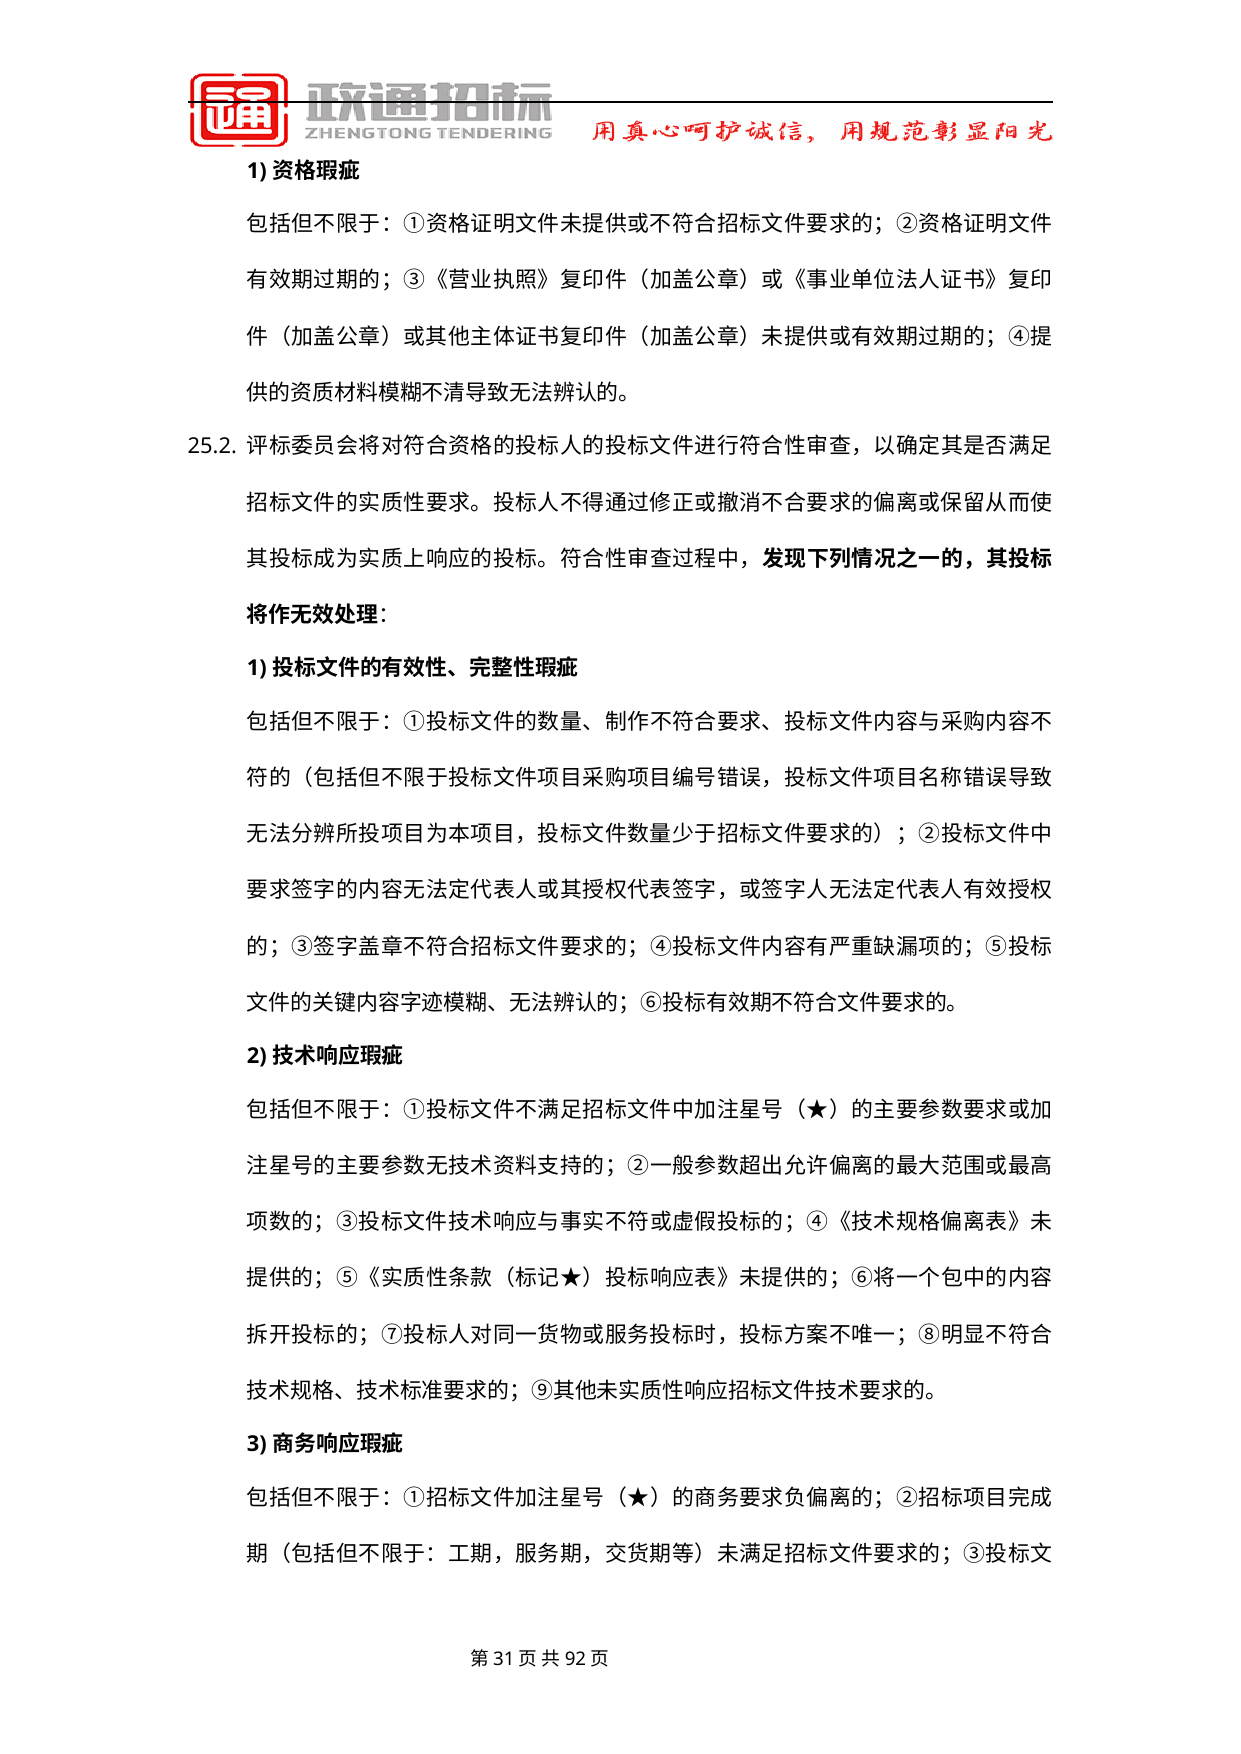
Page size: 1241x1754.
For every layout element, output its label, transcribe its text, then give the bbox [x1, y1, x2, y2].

picture [188, 73, 1053, 101]
picture [188, 103, 1053, 147]
text 3) 商务响应瑕疵 [247, 1423, 1053, 1461]
list 评标委员会将对符合资格的投标人的投标文件进行符合性审查，以确定其是否满足招标文件的实质性要求。投标人不得通过修正或撤消不合要求的偏离或保留从而使其投标成为实质上响应的投标。符合性审查过程中，发现下列情况之一的，其投标将作无效处理： [187, 425, 1053, 632]
text 包括但不限于：①投标文件的数量、制作不符合要求、投标文件内容与采购内容不符的（包括但不限于投标文件项目采购项目编号错误，投标文件项目名称错误导致无法分辨所投项目为本项目，投标文件数量少于招标文件要求的）；②投标文件中要求签字的内容无法定代表人或其授权代表签字，或签字人无法定代表人有效授权的；③签字盖章不符合招标文件要求的；④投标文件内容有严重缺漏项的；⑤投标文件的关键内容字迹模糊、无法辨认的；⑥投标有效期不符合文件要求的。 [247, 701, 1053, 1019]
text 包括但不限于：①投标文件不满足招标文件中加注星号（★）的主要参数要求或加注星号的主要参数无技术资料支持的；②一般参数超出允许偏离的最大范围或最高项数的；③投标文件技术响应与事实不符或虚假投标的；④《技术规格偏离表》未提供的；⑤《实质性条款（标记★）投标响应表》未提供的；⑥将一个包中的内容拆开投标的；⑦投标人对同一货物或服务投标时，投标方案不唯一；⑧明显不符合技术规格、技术标准要求的；⑨其他未实质性响应招标文件技术要求的。 [247, 1089, 1053, 1407]
text 1) 资格瑕疵 [247, 150, 1053, 187]
text 1) 投标文件的有效性、完整性瑕疵 [247, 647, 1053, 685]
text 包括但不限于：①资格证明文件未提供或不符合招标文件要求的；②资格证明文件有效期过期的；③《营业执照》复印件（加盖公章）或《事业单位法人证书》复印件（加盖公章）或其他主体证书复印件（加盖公章）未提供或有效期过期的；④提供的资质材料模糊不清导致无法辨认的。 [247, 203, 1053, 409]
text 2) 技术响应瑕疵 [247, 1035, 1053, 1073]
